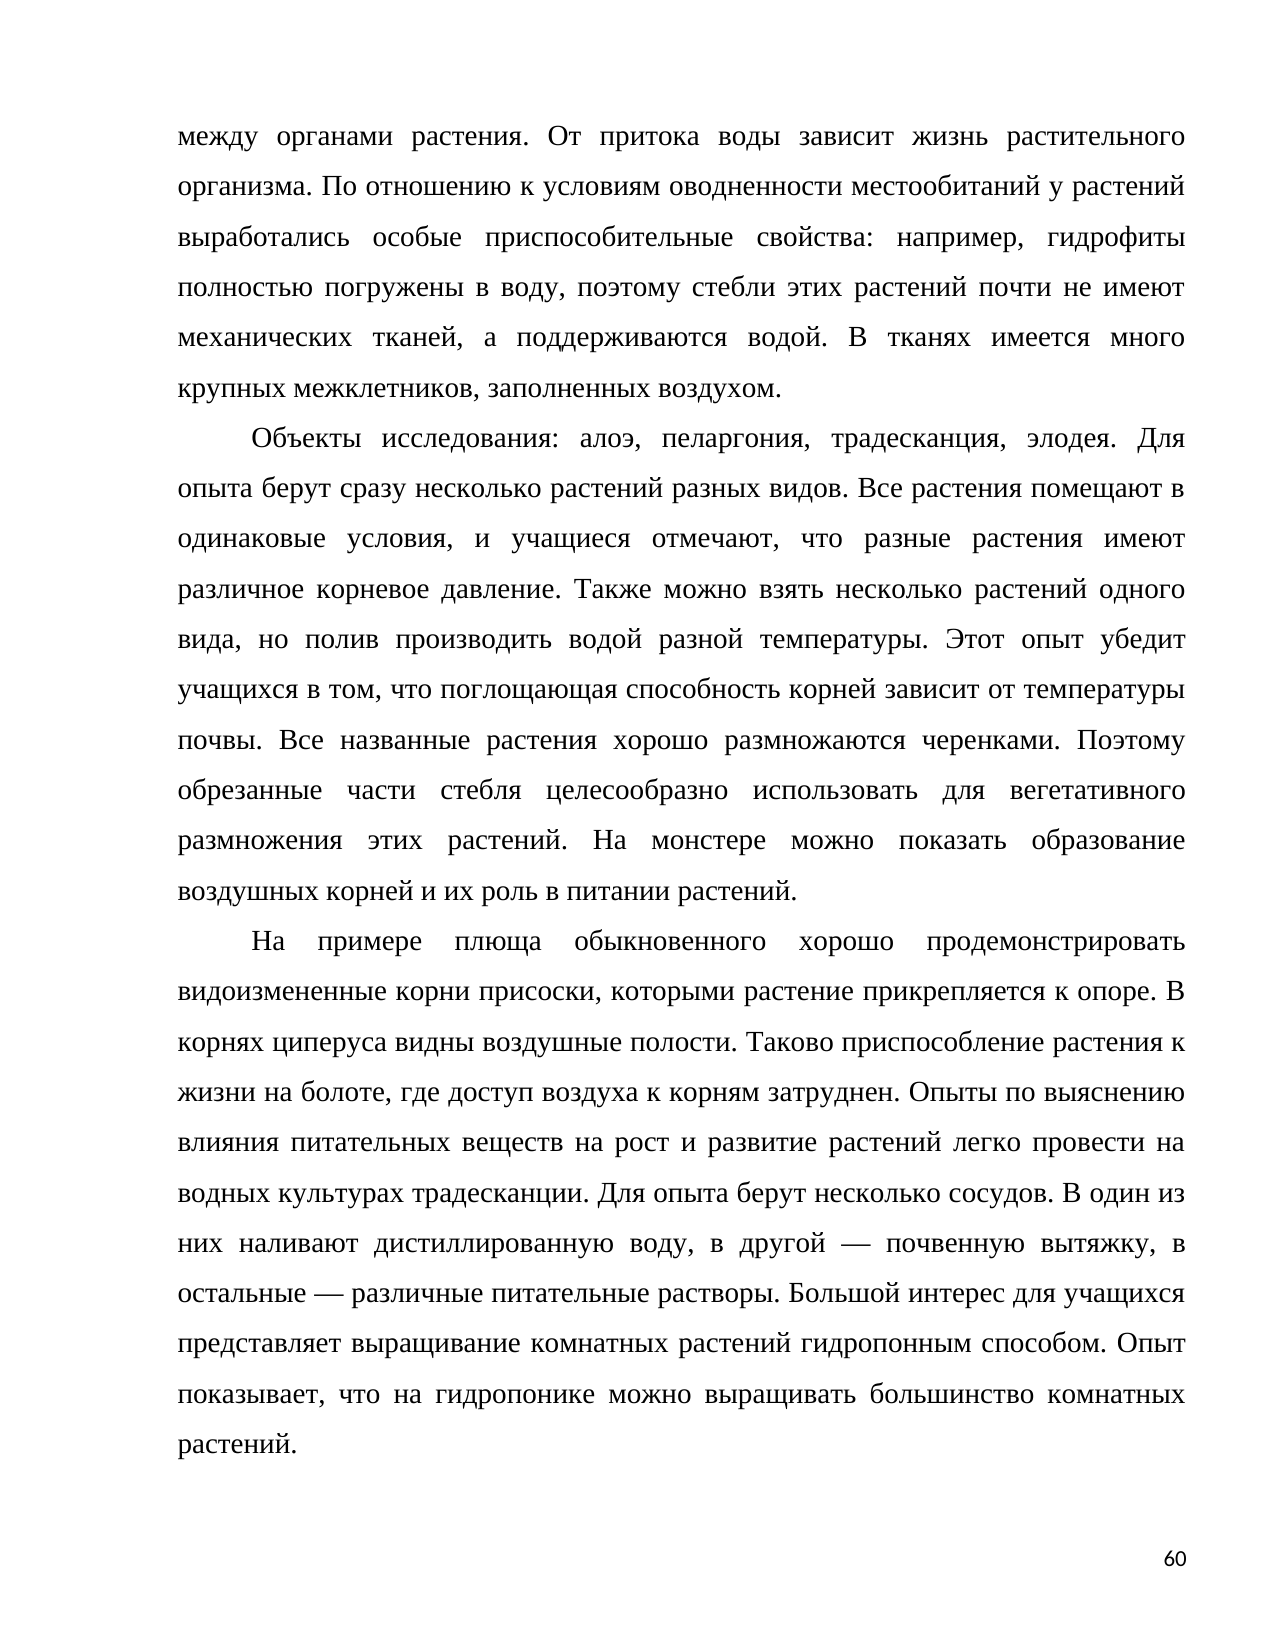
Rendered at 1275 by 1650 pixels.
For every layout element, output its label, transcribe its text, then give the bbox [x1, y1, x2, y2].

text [177, 118, 1186, 403]
text Объекты исследования: алоэ, пеларгония, традесканция, элодея. Для опыта берут сразу несколько растений разных видов. Все растения помещают в одинаковые условия, и учащиеся отмечают, что разные растения имеют различное корневое давление. Также можно взять несколько растений одного вида, но полив производить водой разной температуры. Этот опыт убедит учащихся в том, что поглощающая способность корней зависит от температуры почвы. Все названные растения хорошо размножаются черенками. Поэтому обрезанные части стебля целесообразно использовать для вегетативного размножения этих растений. На монстере можно показать образование воздушных корней и их роль в питании растений. [177, 420, 1186, 906]
text На примере плюща обыкновенного хорошо продемонстрировать видоизмененные корни присоски, которыми растение прикрепляется к опоре. В корнях циперуса видны воздушные полости. Таково приспособление растения к жизни на болоте, где доступ воздуха к корням затруднен. Опыты по выяснению влияния питательных веществ на рост и развитие растений легко провести на водных культурах традесканции. Для опыта берут несколько сосудов. В один из них наливают дистиллированную воду, в другой — почвенную вытяжку, в остальные — различные питательные растворы. Большой интерес для учащихся представляет выращивание комнатных растений гидропонным способом. Опыт показывает, что на гидропонике можно выращивать большинство комнатных растений. [177, 923, 1186, 1460]
